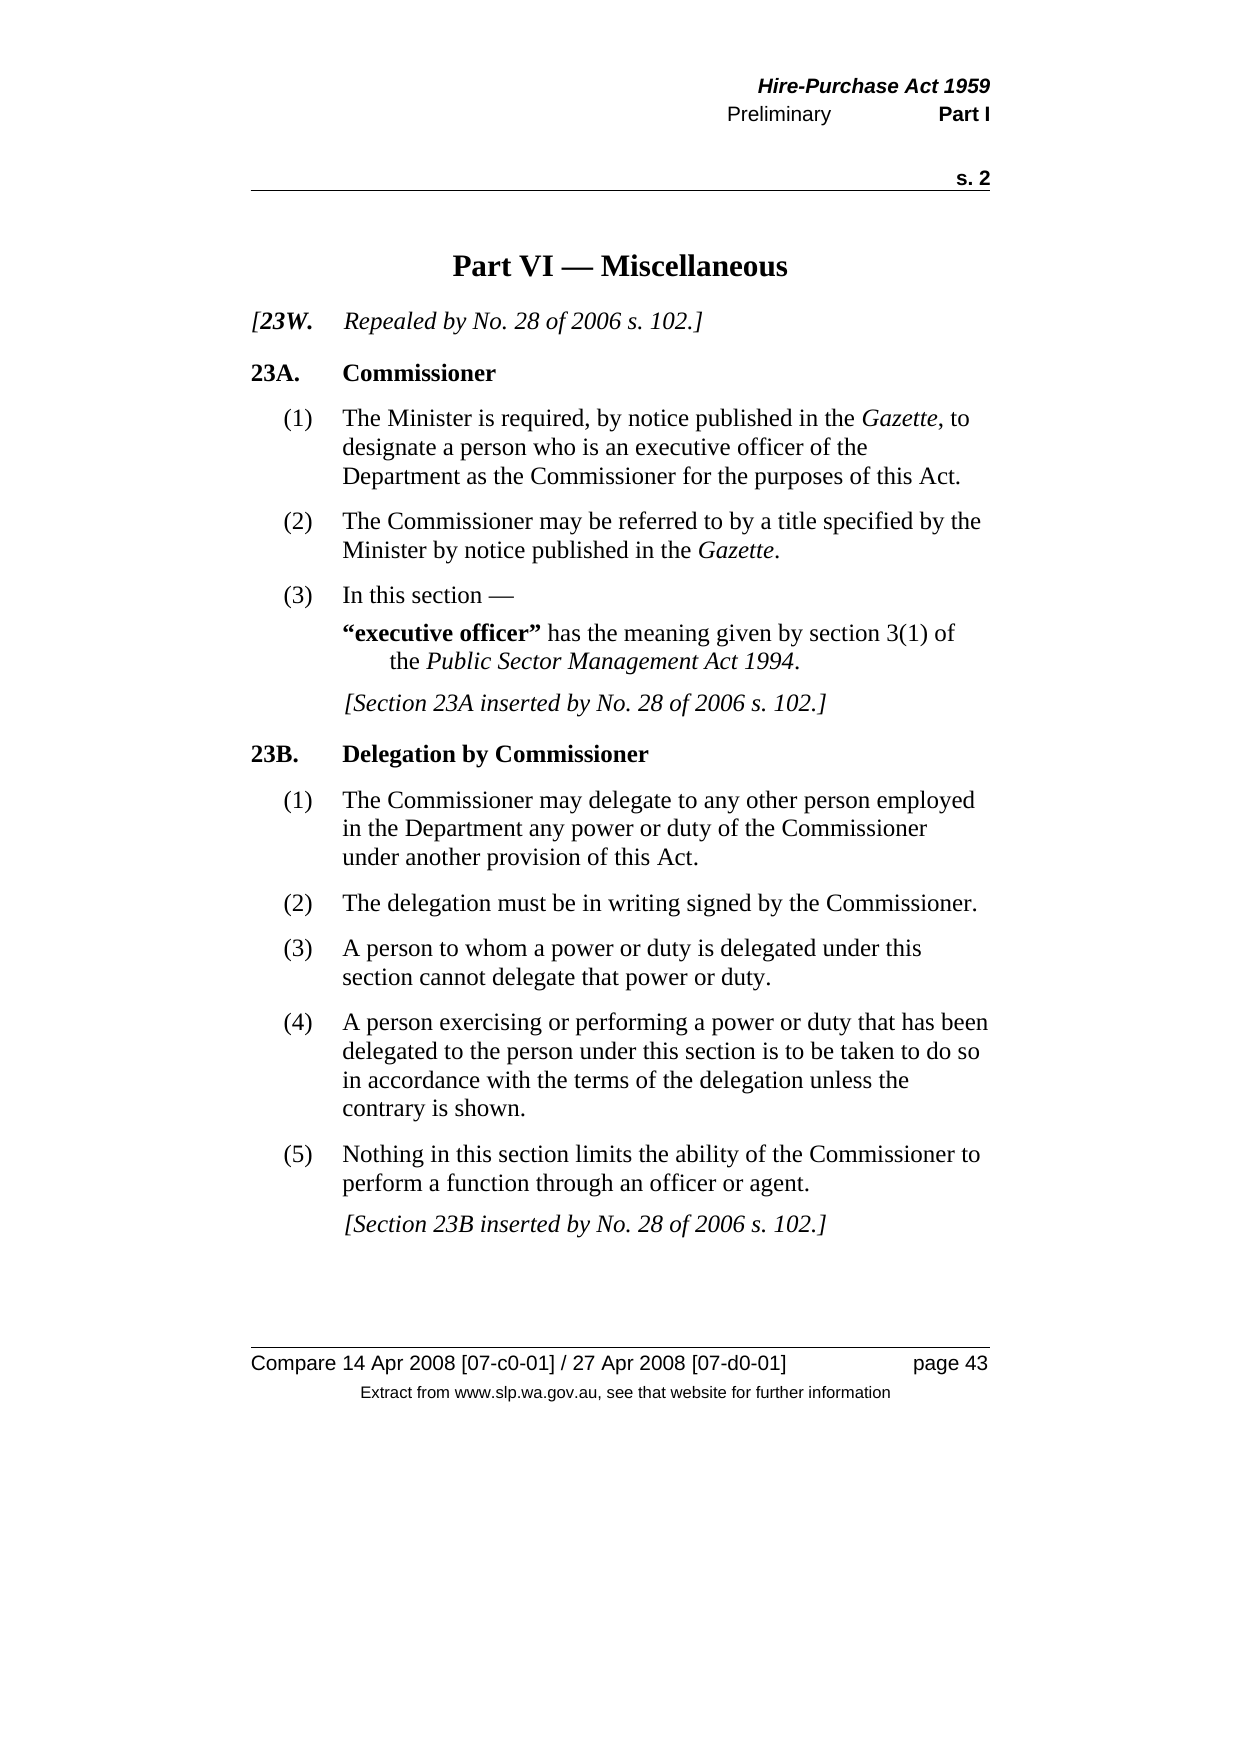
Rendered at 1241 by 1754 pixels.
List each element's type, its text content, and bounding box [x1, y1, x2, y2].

text [Section 23B inserted by No. 28 of 2006 s. 102.] [251, 1209, 990, 1238]
subtitle 23B. Delegation by Commissioner [251, 739, 990, 768]
text “executive officer” has the meaning given by section 3(1) of the Public Sector Management Act 1994. [251, 618, 990, 675]
text [Section 23A inserted by No. 28 of 2006 s. 102.] [251, 688, 990, 716]
text (3) A person to whom a power or duty is delegated under this section cannot delegate that power or duty. [251, 933, 990, 991]
subtitle Part VI — Miscellaneous [251, 247, 990, 283]
text [23W. Repealed by No. 28 of 2006 s. 102.] [251, 306, 990, 335]
text (4) A person exercising or performing a power or duty that has been delegated to the person under this section is to be taken to do so in accordance with the terms of the delegation unless the contrary is shown. [251, 1007, 990, 1122]
text (2) The delegation must be in writing signed by the Commissioner. [251, 888, 990, 916]
text (1) The Commissioner may delegate to any other person employed in the Department any power or duty of the Commissioner under another provision of this Act. [251, 785, 990, 871]
text (5) Nothing in this section limits the ability of the Commissioner to perform a function through an officer or agent. [251, 1139, 990, 1196]
text (3) In this section — [251, 581, 990, 609]
text (1) The Minister is required, by notice published in the Gazette, to designate a person who is an executive officer of the Department as the Commissioner for the purposes of this Act. [251, 403, 990, 490]
subtitle 23A. Commissioner [251, 358, 990, 387]
text (2) The Commissioner may be referred to by a title specified by the Minister by notice published in the Gazette. [251, 506, 990, 564]
